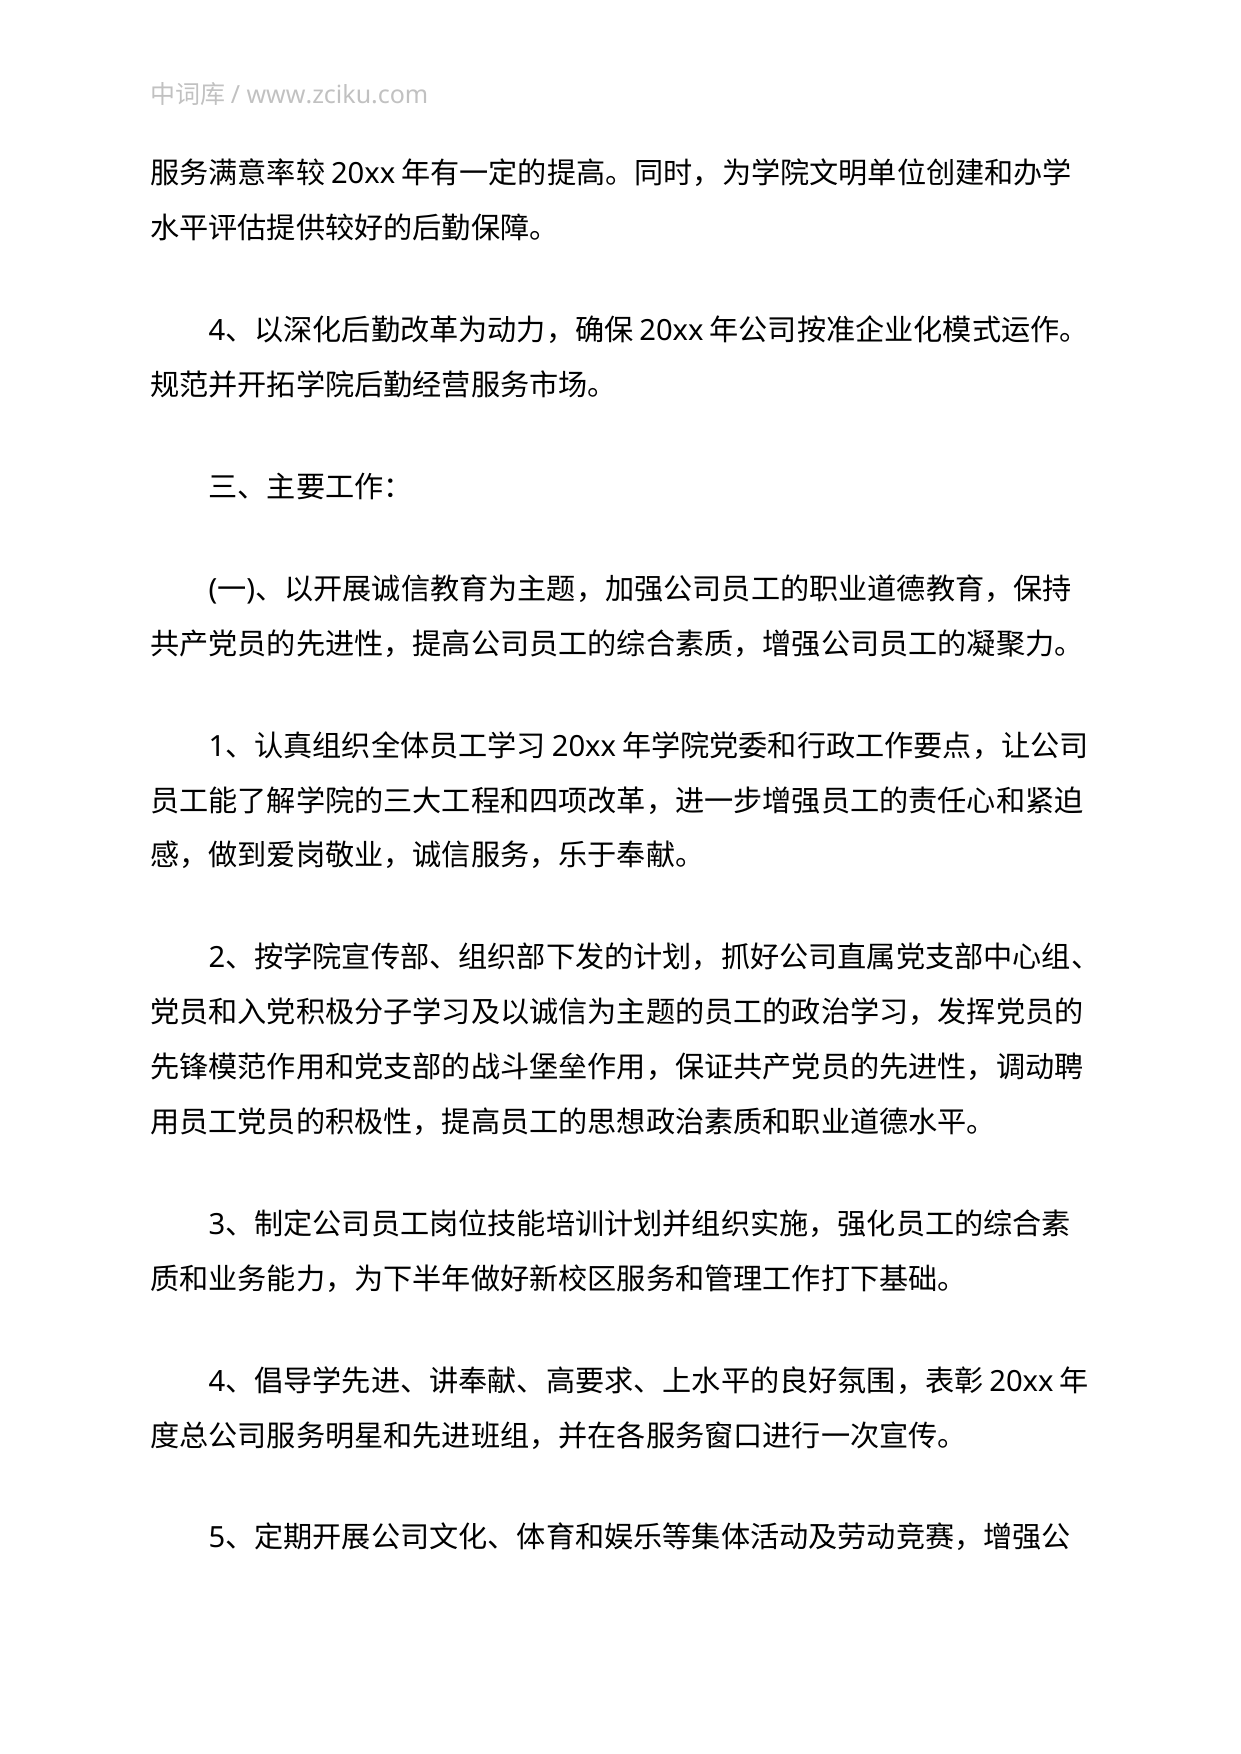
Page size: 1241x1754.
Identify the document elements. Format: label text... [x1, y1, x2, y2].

text 1、认真组织全体员工学习20xx年学院党委和行政工作要点，让公司员工能了解学院的三大工程和四项改革，进一步增强员工的责任心和紧迫感，做到爱岗敬业，诚信服务，乐于奉献。 [150, 722, 1090, 874]
text 三、主要工作： [150, 463, 1090, 506]
text 3、制定公司员工岗位技能培训计划并组织实施，强化员工的综合素质和业务能力，为下半年做好新校区服务和管理工作打下基础。 [150, 1200, 1090, 1298]
text 2、按学院宣传部、组织部下发的计划，抓好公司直属党支部中心组、党员和入党积极分子学习及以诚信为主题的员工的政治学习，发挥党员的先锋模范作用和党支部的战斗堡垒作用，保证共产党员的先进性，调动聘用员工党员的积极性，提高员工的思想政治素质和职业道德水平。 [150, 934, 1090, 1141]
text 4、倡导学先进、讲奉献、高要求、上水平的良好氛围，表彰20xx年度总公司服务明星和先进班组，并在各服务窗口进行一次宣传。 [150, 1357, 1090, 1454]
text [150, 150, 1090, 247]
text (一)、以开展诚信教育为主题，加强公司员工的职业道德教育，保持共产党员的先进性，提高公司员工的综合素质，增强公司员工的凝聚力。 [150, 565, 1090, 663]
text 4、以深化后勤改革为动力，确保20xx年公司按准企业化模式运作。规范并开拓学院后勤经营服务市场。 [150, 307, 1090, 404]
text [150, 1514, 1090, 1556]
